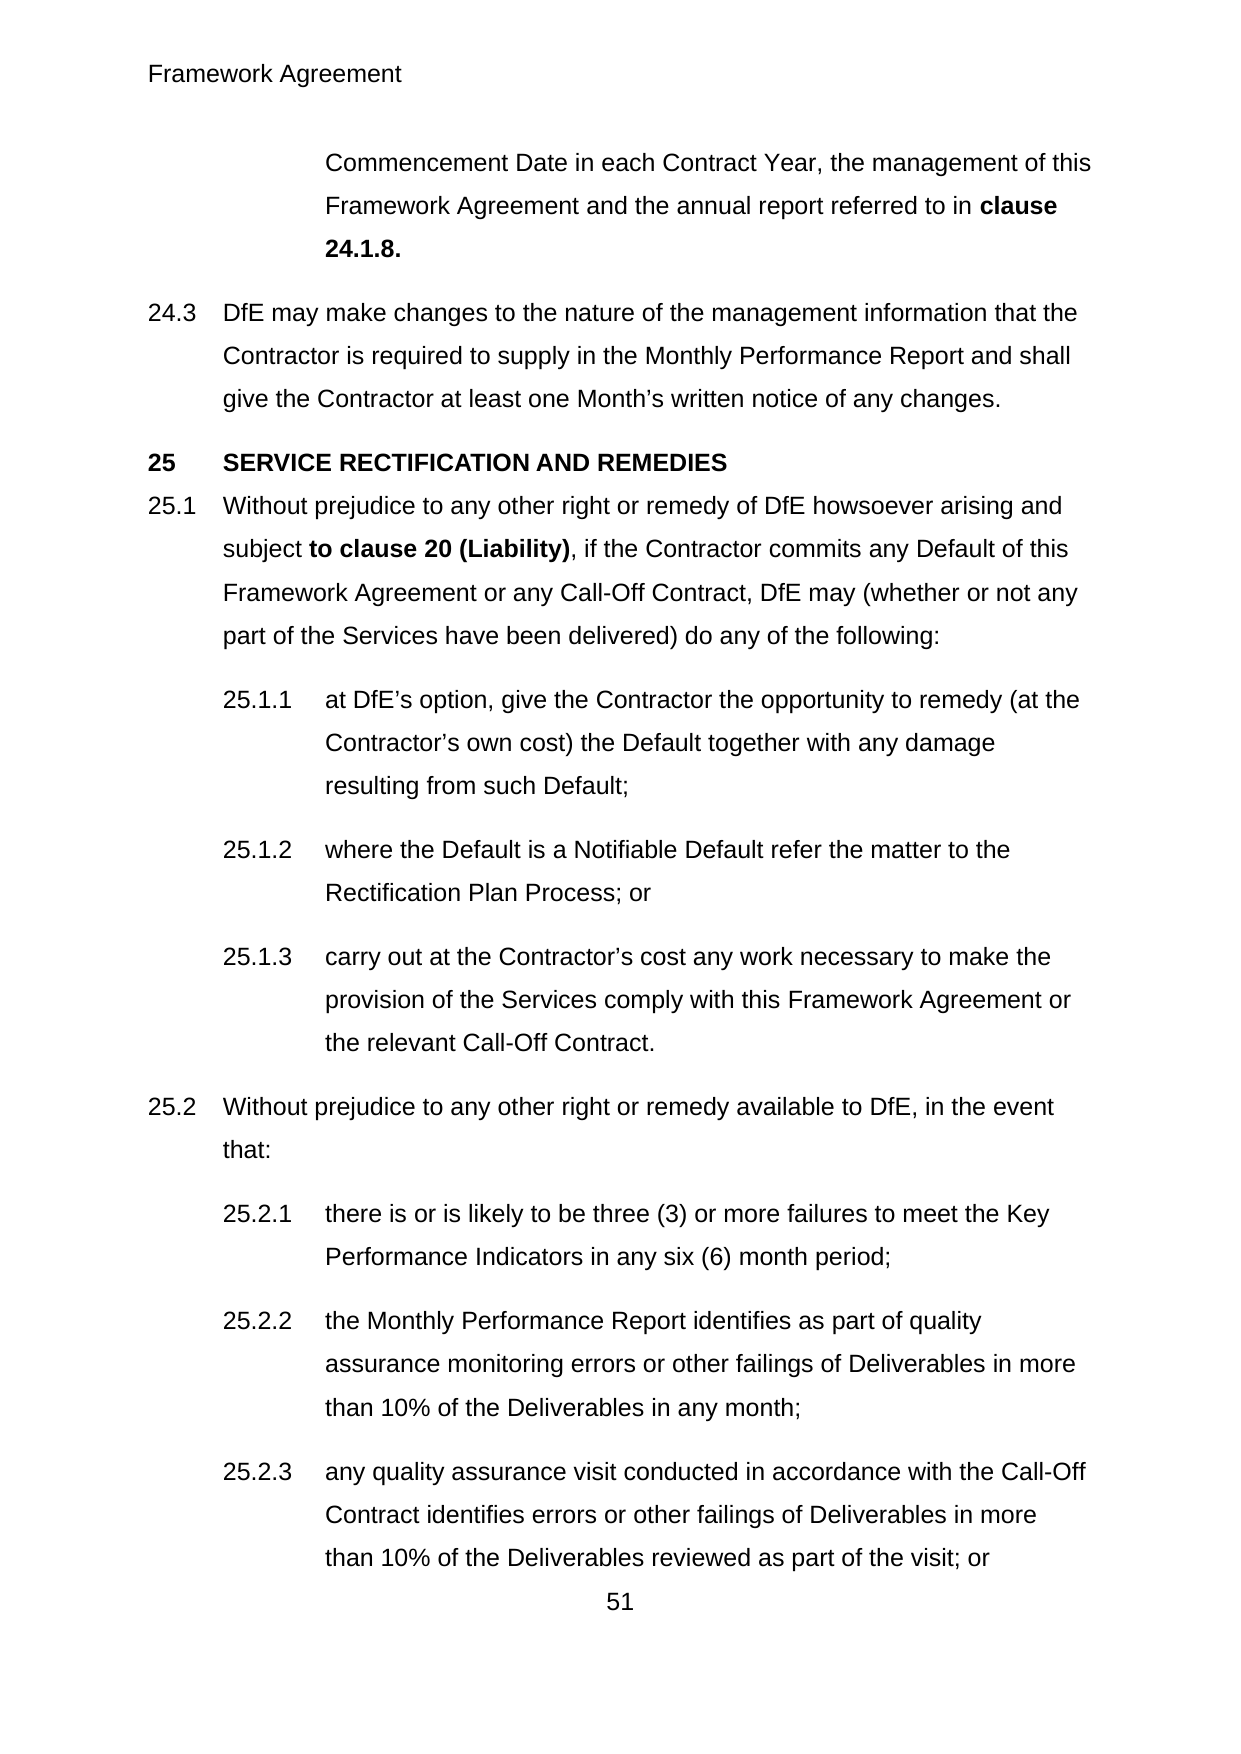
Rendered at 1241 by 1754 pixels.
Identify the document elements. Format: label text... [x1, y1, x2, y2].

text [223, 148, 1092, 263]
text any quality assurance visit conducted in accordance with the Call-Off Contract identifies errors or other failings of Deliverables in more than 10% of the Deliverables reviewed as part of the visit; or [223, 1456, 1092, 1571]
text the Monthly Performance Report identifies as part of quality assurance monitoring errors or other failings of Deliverables in more than 10% of the Deliverables in any month; [223, 1306, 1092, 1421]
text there is or is likely to be three (3) or more failures to meet the Key Performance Indicators in any six (6) month period; [223, 1199, 1092, 1271]
text at DfE’s option, give the Contractor the opportunity to remedy (at the Contractor’s own cost) the Default together with any damage resulting from such Default; [223, 684, 1092, 799]
text Without prejudice to any other right or remedy of DfE howsoever arising and subject to clause 20 (Liability), if the Contractor commits any Default of this Framework Agreement or any Call-Off Contract, DfE may (whether or not any part of the Services have been delivered) do any of the following: [148, 491, 1092, 649]
text carry out at the Contractor’s cost any work necessary to make the provision of the Services comply with this Framework Agreement or the relevant Call-Off Contract. [223, 942, 1092, 1057]
text DfE may make changes to the nature of the management information that the Contractor is required to supply in the Monthly Performance Report and shall give the Contractor at least one Month’s written notice of any changes. [148, 298, 1092, 413]
text Without prejudice to any other right or remedy available to DfE, in the event that: [148, 1092, 1092, 1164]
text service rectification and remedies [148, 448, 1092, 477]
text where the Default is a Notifiable Default refer the matter to the Rectification Plan Process; or [223, 835, 1092, 907]
